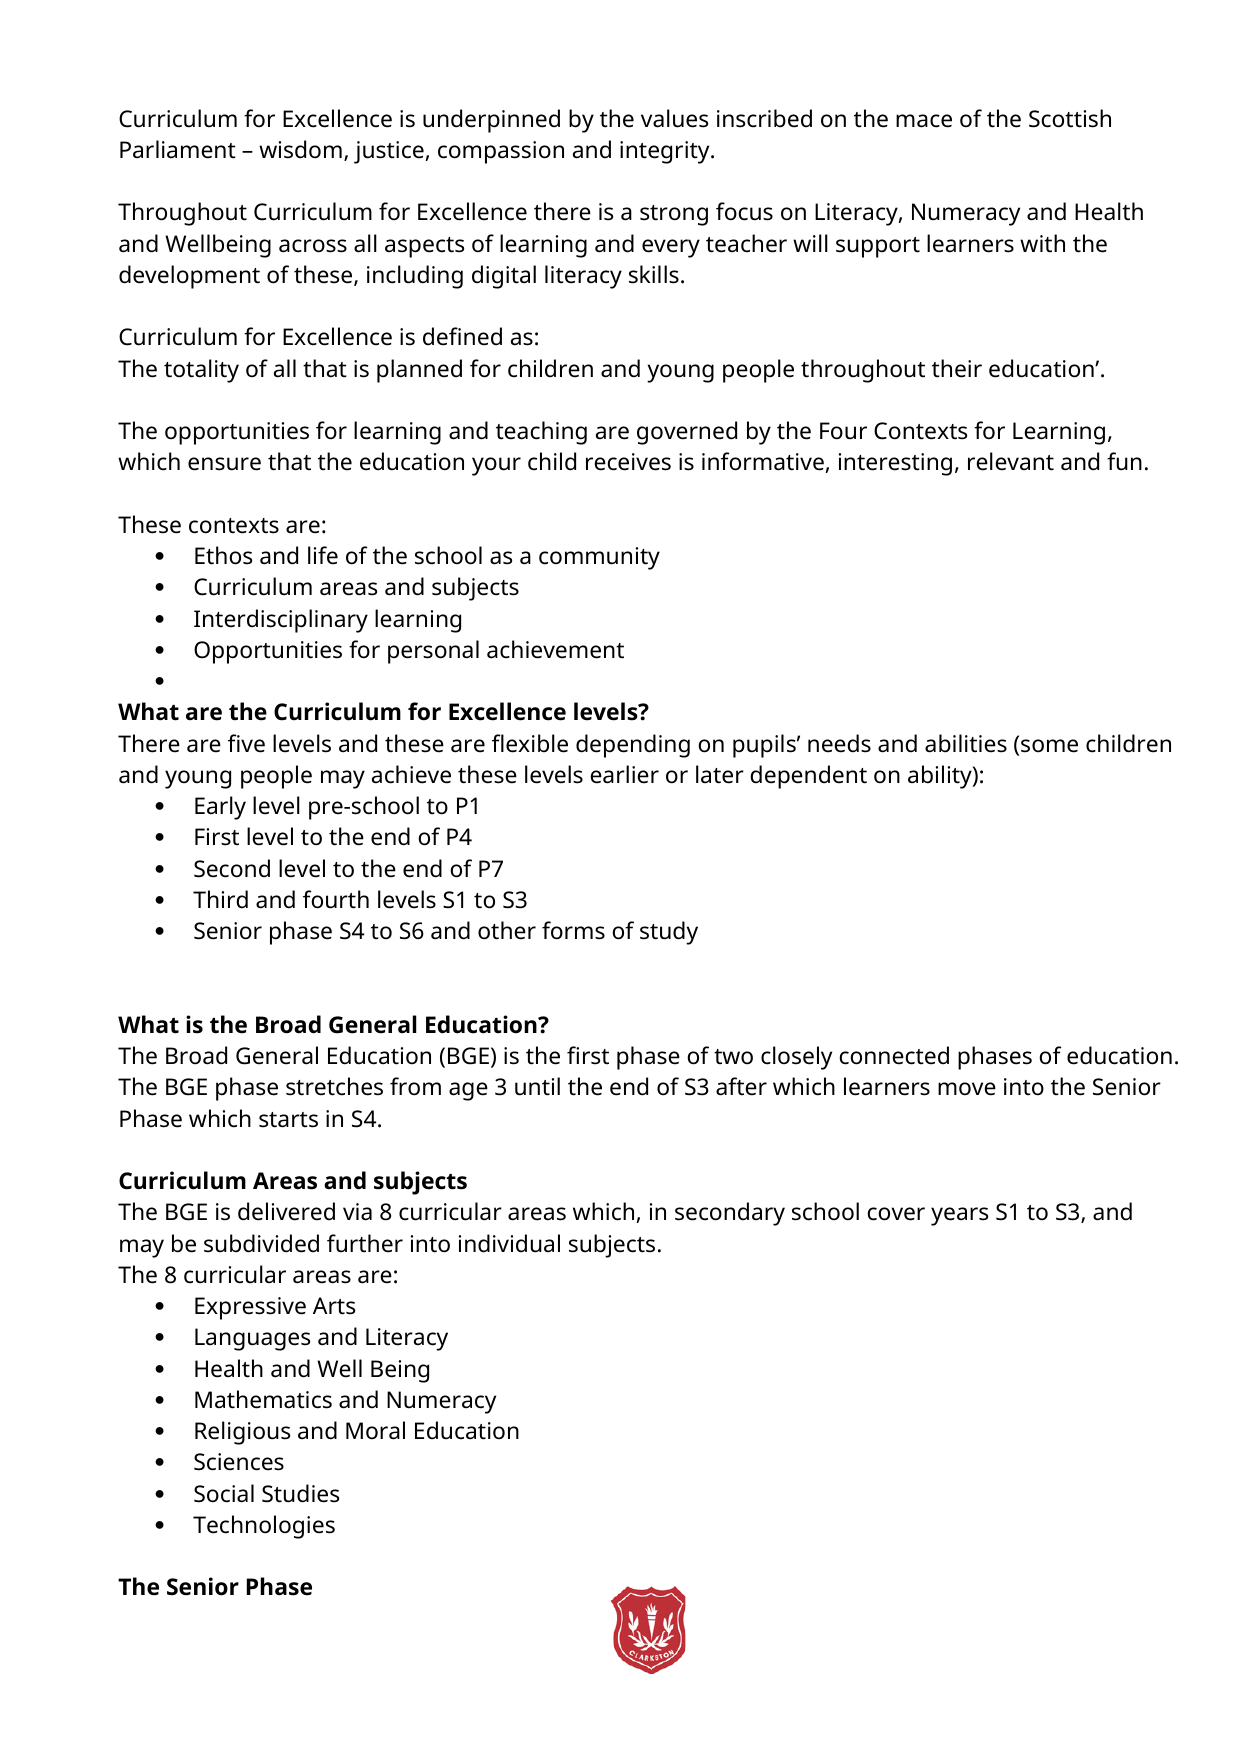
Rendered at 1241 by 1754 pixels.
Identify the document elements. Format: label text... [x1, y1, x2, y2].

picture [610, 1586, 686, 1674]
list Second level to the end of P7 [156, 853, 1181, 884]
list Technologies [156, 1509, 1181, 1540]
list Expressive Arts [156, 1290, 1181, 1321]
text The totality of all that is planned for children and young people throughout their education’. [118, 353, 1181, 384]
list Social Studies [156, 1478, 1181, 1509]
list Curriculum areas and subjects [156, 571, 1181, 603]
text Curriculum for Excellence is defined as: [118, 321, 1181, 353]
list Opportunities for personal achievement [156, 634, 1181, 665]
list First level to the end of P4 [156, 821, 1181, 853]
list Religious and Moral Education [156, 1415, 1181, 1446]
list Early level pre-school to P1 [156, 790, 1181, 821]
text Throughout Curriculum for Excellence there is a strong focus on Literacy, Numeracy and Health and Wellbeing across all aspects of learning and every teacher will support learners with the development of these, including digital literacy skills. [118, 196, 1181, 290]
text The 8 curricular areas are: [118, 1259, 1181, 1290]
text The Senior Phase [118, 1571, 1181, 1603]
list Ethos and life of the school as a community [156, 540, 1181, 571]
list Health and Well Being [156, 1353, 1181, 1384]
list Mathematics and Numeracy [156, 1384, 1181, 1415]
text What is the Broad General Education? [118, 1009, 1181, 1040]
text The opportunities for learning and teaching are governed by the Four Contexts for Learning, which ensure that the education your child receives is informative, interesting, relevant and fun. [118, 415, 1181, 478]
text What are the Curriculum for Excellence levels? [118, 696, 1181, 728]
list Languages and Literacy [156, 1321, 1181, 1353]
list Sciences [156, 1446, 1181, 1478]
list Third and fourth levels S1 to S3 [156, 884, 1181, 915]
list Interdisciplinary learning [156, 603, 1181, 634]
text The Broad General Education (BGE) is the first phase of two closely connected phases of education. The BGE phase stretches from age 3 until the end of S3 after which learners move into the Senior Phase which starts in S4. [118, 1040, 1181, 1134]
list Senior phase S4 to S6 and other forms of study [156, 915, 1181, 946]
text Curriculum for Excellence is underpinned by the values inscribed on the mace of the Scottish Parliament – wisdom, justice, compassion and integrity. [118, 103, 1181, 165]
text Curriculum Areas and subjects [118, 1165, 1181, 1196]
text The BGE is delivered via 8 curricular areas which, in secondary school cover years S1 to S3, and may be subdivided further into individual subjects. [118, 1196, 1181, 1259]
text These contexts are: [118, 509, 1181, 540]
text There are five levels and these are flexible depending on pupils’ needs and abilities (some children and young people may achieve these levels earlier or later dependent on ability): [118, 728, 1181, 790]
